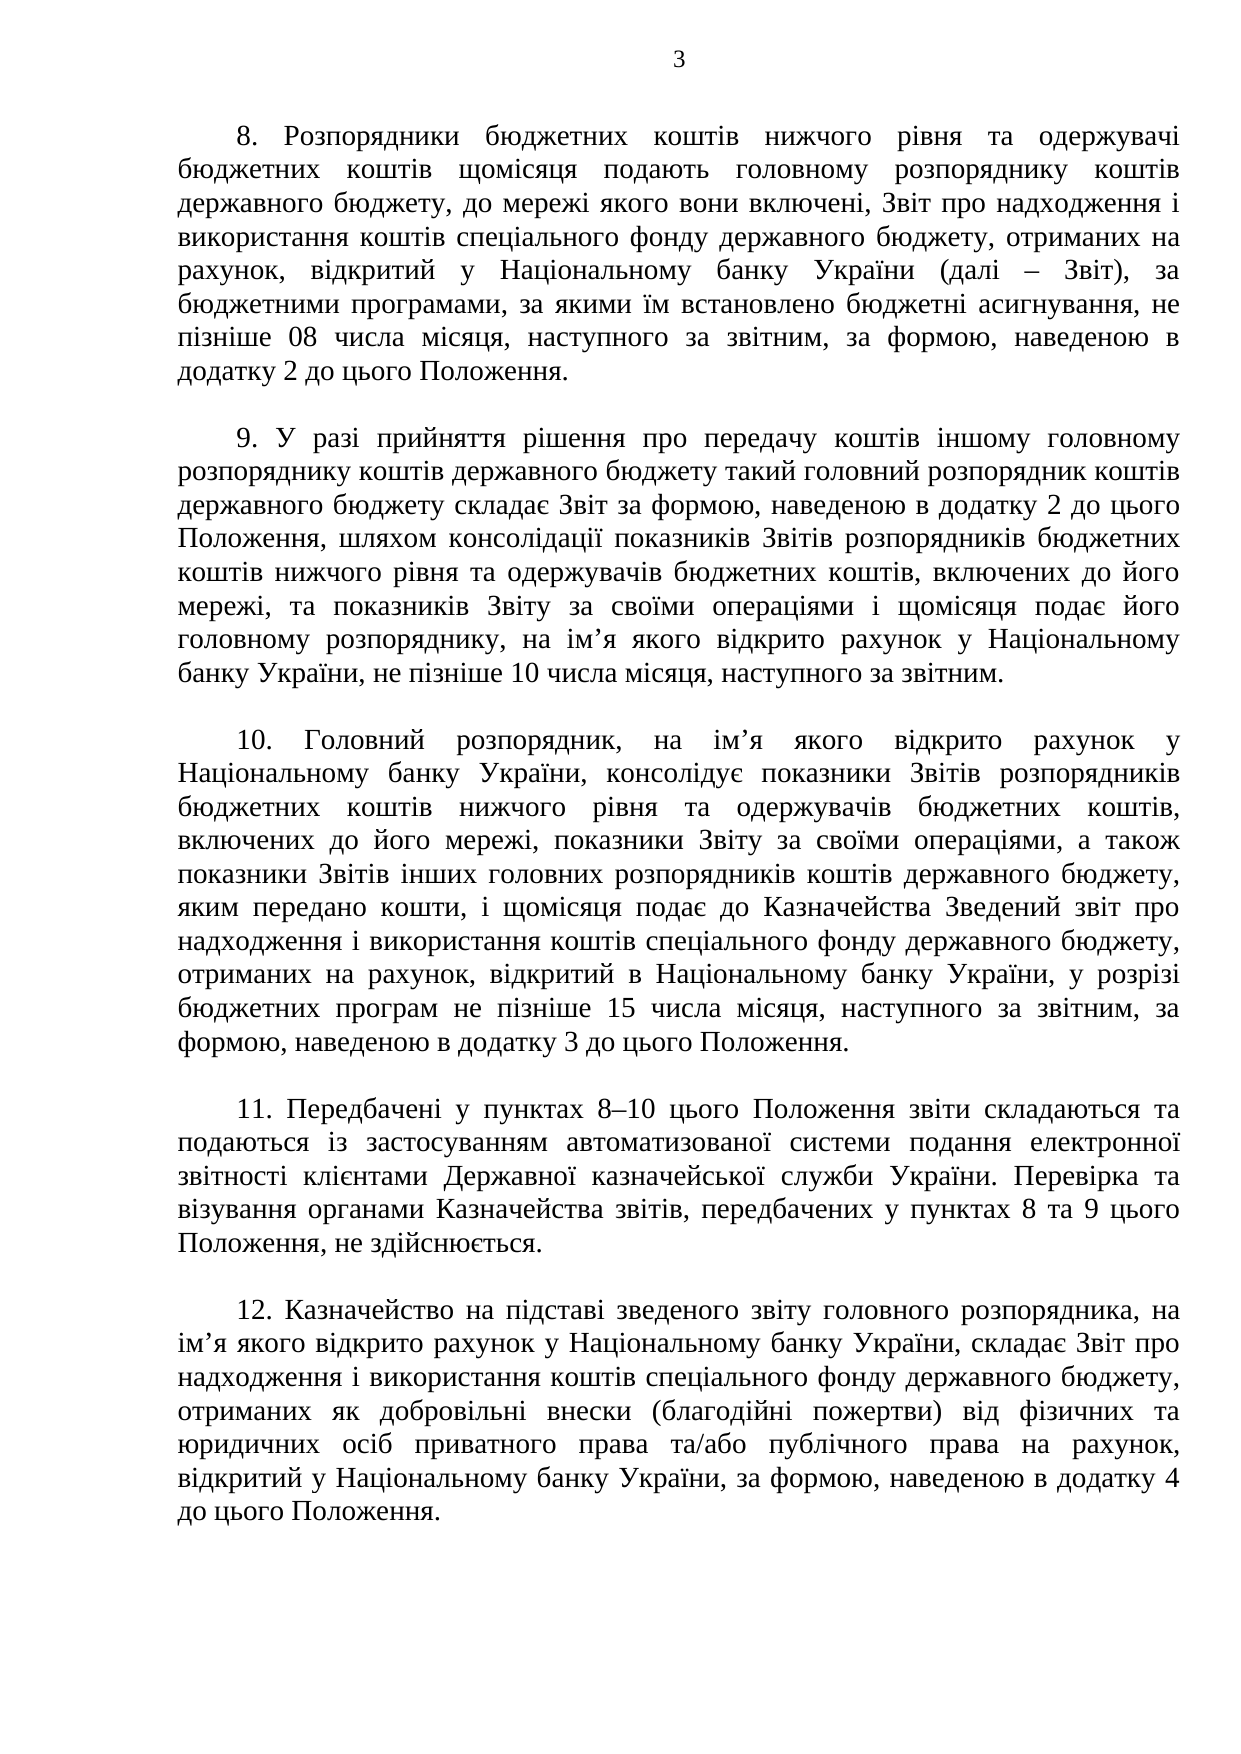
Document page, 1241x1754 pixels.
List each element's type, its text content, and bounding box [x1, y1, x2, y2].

text 11. Передбачені у пунктах 8–10 цього Положення звіти складаються та подаються із застосуванням автоматизованої системи подання електронної звітності клієнтами Державної казначейської служби України. Перевірка та візування органами Казначейства звітів, передбачених у пунктах 8 та 9 цього Положення, не здійснюється. [177, 1091, 1181, 1258]
text 9. У разі прийняття рішення про передачу коштів іншому головному розпоряднику коштів державного бюджету такий головний розпорядник коштів державного бюджету складає Звіт за формою, наведеною в додатку 2 до цього Положення, шляхом консолідації показників Звітів розпорядників бюджетних коштів нижчого рівня та одержувачів бюджетних коштів, включених до його мережі, та показників Звіту за своїми операціями і щомісяця подає його головному розпоряднику, на ім’я якого відкрито рахунок у Національному банку України, не пізніше 10 числа місяця, наступного за звітним. [177, 420, 1181, 688]
text 10. Головний розпорядник, на ім’я якого відкрито рахунок у Національному банку України, консолідує показники Звітів розпорядників бюджетних коштів нижчого рівня та одержувачів бюджетних коштів, включених до його мережі, показники Звіту за своїми операціями, а також показники Звітів інших головних розпорядників коштів державного бюджету, яким передано кошти, і щомісяця подає до Казначейства Зведений звіт про надходження і використання коштів спеціального фонду державного бюджету, отриманих на рахунок, відкритий в Національному банку України, у розрізі бюджетних програм не пізніше 15 числа місяця, наступного за звітним, за формою, наведеною в додатку 3 до цього Положення. [177, 722, 1181, 1057]
text 12. Казначейство на підставі зведеного звіту головного розпорядника, на ім’я якого відкрито рахунок у Національному банку України, складає Звіт про надходження і використання коштів спеціального фонду державного бюджету, отриманих як добровільні внески (благодійні пожертви) від фізичних та юридичних осіб приватного права та/або публічного права на рахунок, відкритий у Національному банку України, за формою, наведеною в додатку 4 до цього Положення. [177, 1292, 1181, 1527]
text 8. Розпорядники бюджетних коштів нижчого рівня та одержувачі бюджетних коштів щомісяця подають головному розпоряднику коштів державного бюджету, до мережі якого вони включені, Звіт про надходження і використання коштів спеціального фонду державного бюджету, отриманих на рахунок, відкритий у Національному банку України (далі – Звіт), за бюджетними програмами, за якими їм встановлено бюджетні асигнування, не пізніше 08 числа місяця, наступного за звітним, за формою, наведеною в додатку 2 до цього Положення. [177, 118, 1181, 386]
